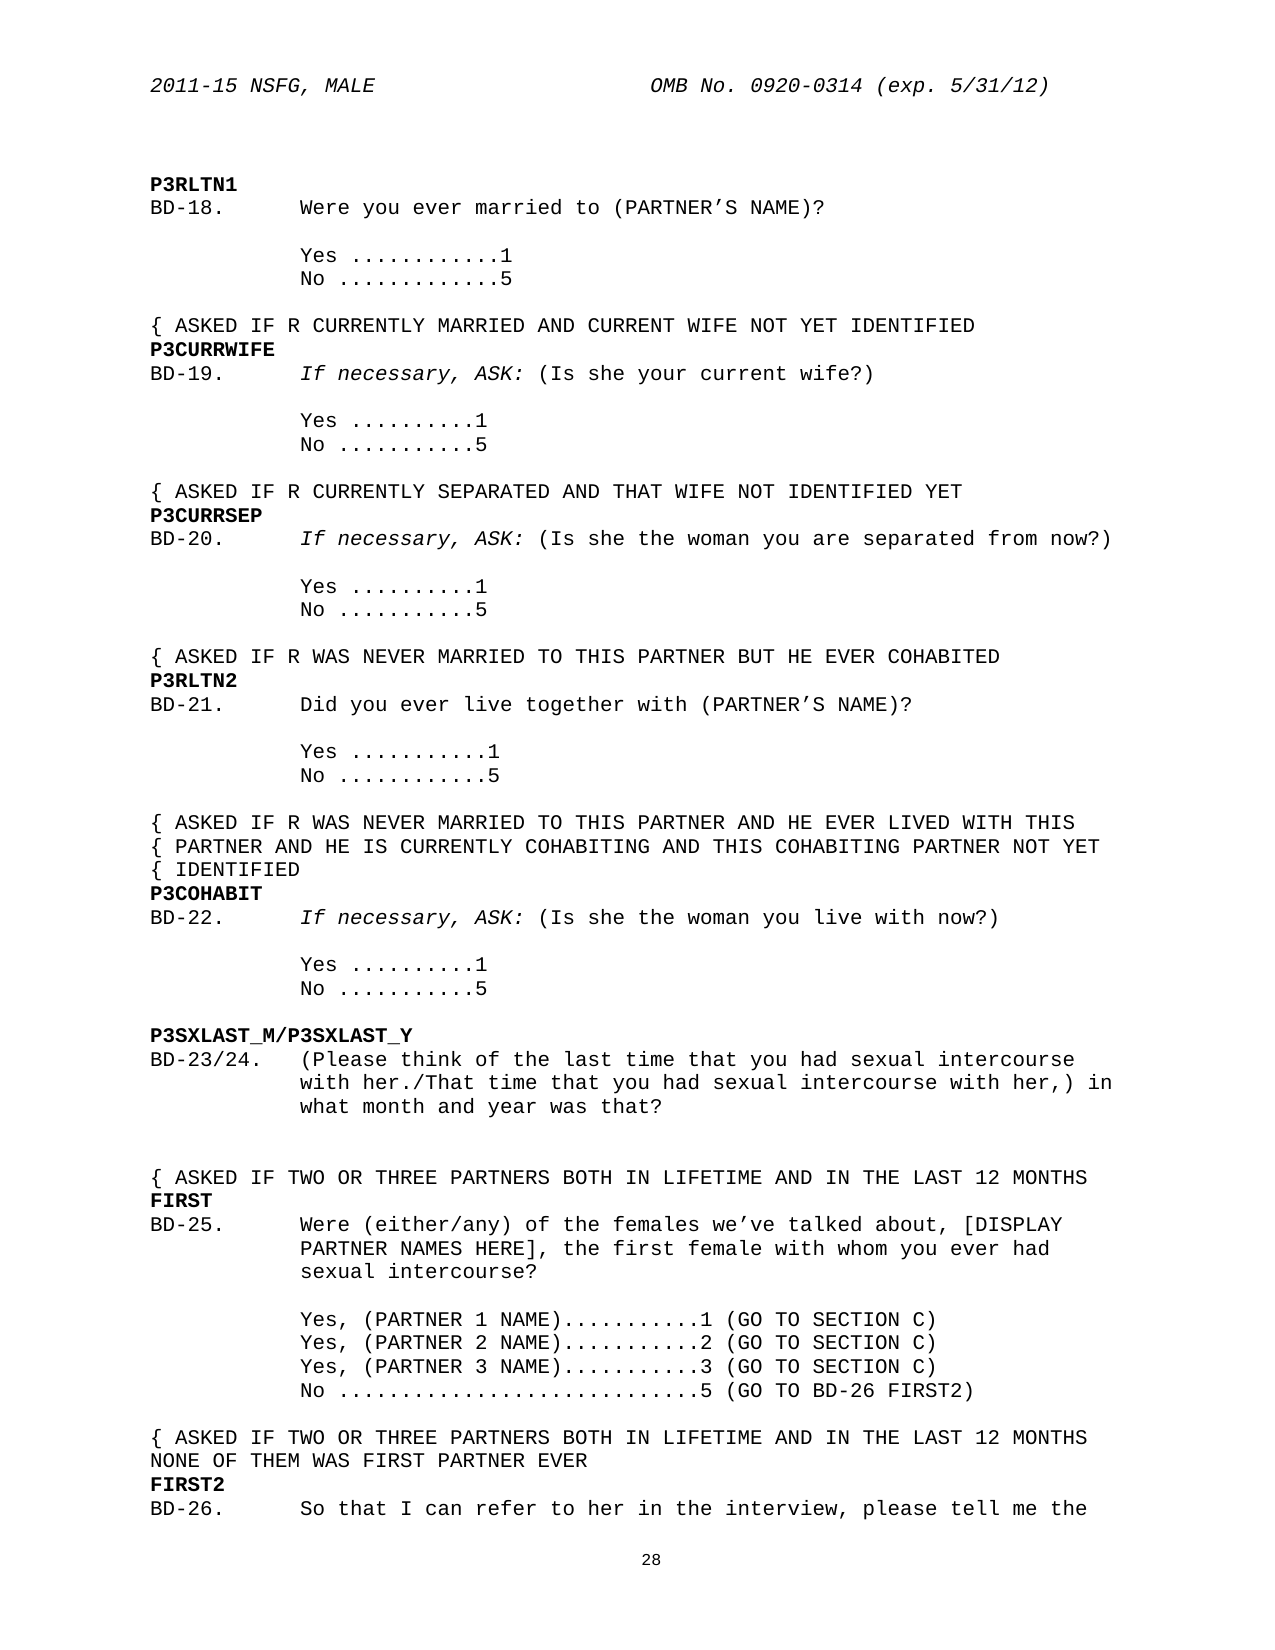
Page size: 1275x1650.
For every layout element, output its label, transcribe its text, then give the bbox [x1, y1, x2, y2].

text Yes ............1 [300, 244, 1125, 268]
text FIRST2 [150, 1474, 1125, 1498]
text P3CURRWIFE [150, 339, 1125, 363]
text { ASKED IF R CURRENTLY SEPARATED AND THAT WIFE NOT IDENTIFIED YET [150, 481, 1125, 505]
text BD-20. If necessary, ASK: (Is she the woman you are separated from now?) [150, 528, 1125, 552]
text P3RLTN2 [150, 670, 1125, 694]
text No ...........5 [150, 599, 1125, 623]
text BD-18. Were you ever married to (PARTNER’S NAME)? [150, 197, 1125, 221]
text No ...........5 [150, 978, 1125, 1001]
text Yes ..........1 [300, 954, 1125, 978]
text FIRST [150, 1190, 1125, 1214]
text BD-25. Were (either/any) of the females we’ve talked about, [DISPLAY PARTNER NAMES HERE], the first female with whom you ever had sexual intercourse? [150, 1214, 1125, 1285]
text { ASKED IF TWO OR THREE PARTNERS BOTH IN LIFETIME AND IN THE LAST 12 MONTHS NONE OF THEM WAS FIRST PARTNER EVER [150, 1427, 1125, 1474]
text Yes, (PARTNER 1 NAME)...........1 (GO TO SECTION C) [150, 1309, 1125, 1332]
text BD-22. If necessary, ASK: (Is she the woman you live with now?) [150, 907, 1125, 930]
text P3SXLAST_M/P3SXLAST_Y [150, 1025, 1125, 1048]
text No .............................5 (GO TO BD-26 FIRST2) [150, 1379, 1125, 1403]
text BD-23/24. (Please think of the last time that you had sexual intercourse with her./That time that you had sexual intercourse with her,) in what month and year was that? [150, 1048, 1125, 1119]
text Yes, (PARTNER 3 NAME)...........3 (GO TO SECTION C) [150, 1356, 1125, 1379]
text Yes ..........1 [300, 410, 1125, 434]
text Yes ...........1 [150, 741, 1125, 765]
text { PARTNER AND HE IS CURRENTLY COHABITING AND THIS COHABITING PARTNER NOT YET [150, 836, 1125, 859]
text No ...........5 [150, 434, 1125, 457]
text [150, 1498, 1125, 1521]
text BD-21. Did you ever live together with (PARTNER’S NAME)? [150, 694, 1125, 717]
text { ASKED IF R CURRENTLY MARRIED AND CURRENT WIFE NOT YET IDENTIFIED [150, 316, 1125, 339]
text BD-19. If necessary, ASK: (Is she your current wife?) [150, 363, 1125, 386]
text { ASKED IF R WAS NEVER MARRIED TO THIS PARTNER BUT HE EVER COHABITED [150, 647, 1125, 670]
text { IDENTIFIED [150, 859, 1125, 883]
text No .............5 [150, 268, 1125, 292]
text P3RLTN1 [150, 174, 1125, 197]
text Yes ..........1 [300, 576, 1125, 599]
text { ASKED IF R WAS NEVER MARRIED TO THIS PARTNER AND HE EVER LIVED WITH THIS [150, 812, 1125, 836]
text Yes, (PARTNER 2 NAME)...........2 (GO TO SECTION C) [150, 1332, 1125, 1356]
text P3CURRSEP [150, 505, 1125, 528]
text P3COHABIT [150, 883, 1125, 907]
text No ............5 [150, 765, 1125, 788]
text { ASKED IF TWO OR THREE PARTNERS BOTH IN LIFETIME AND IN THE LAST 12 MONTHS [150, 1167, 1125, 1190]
